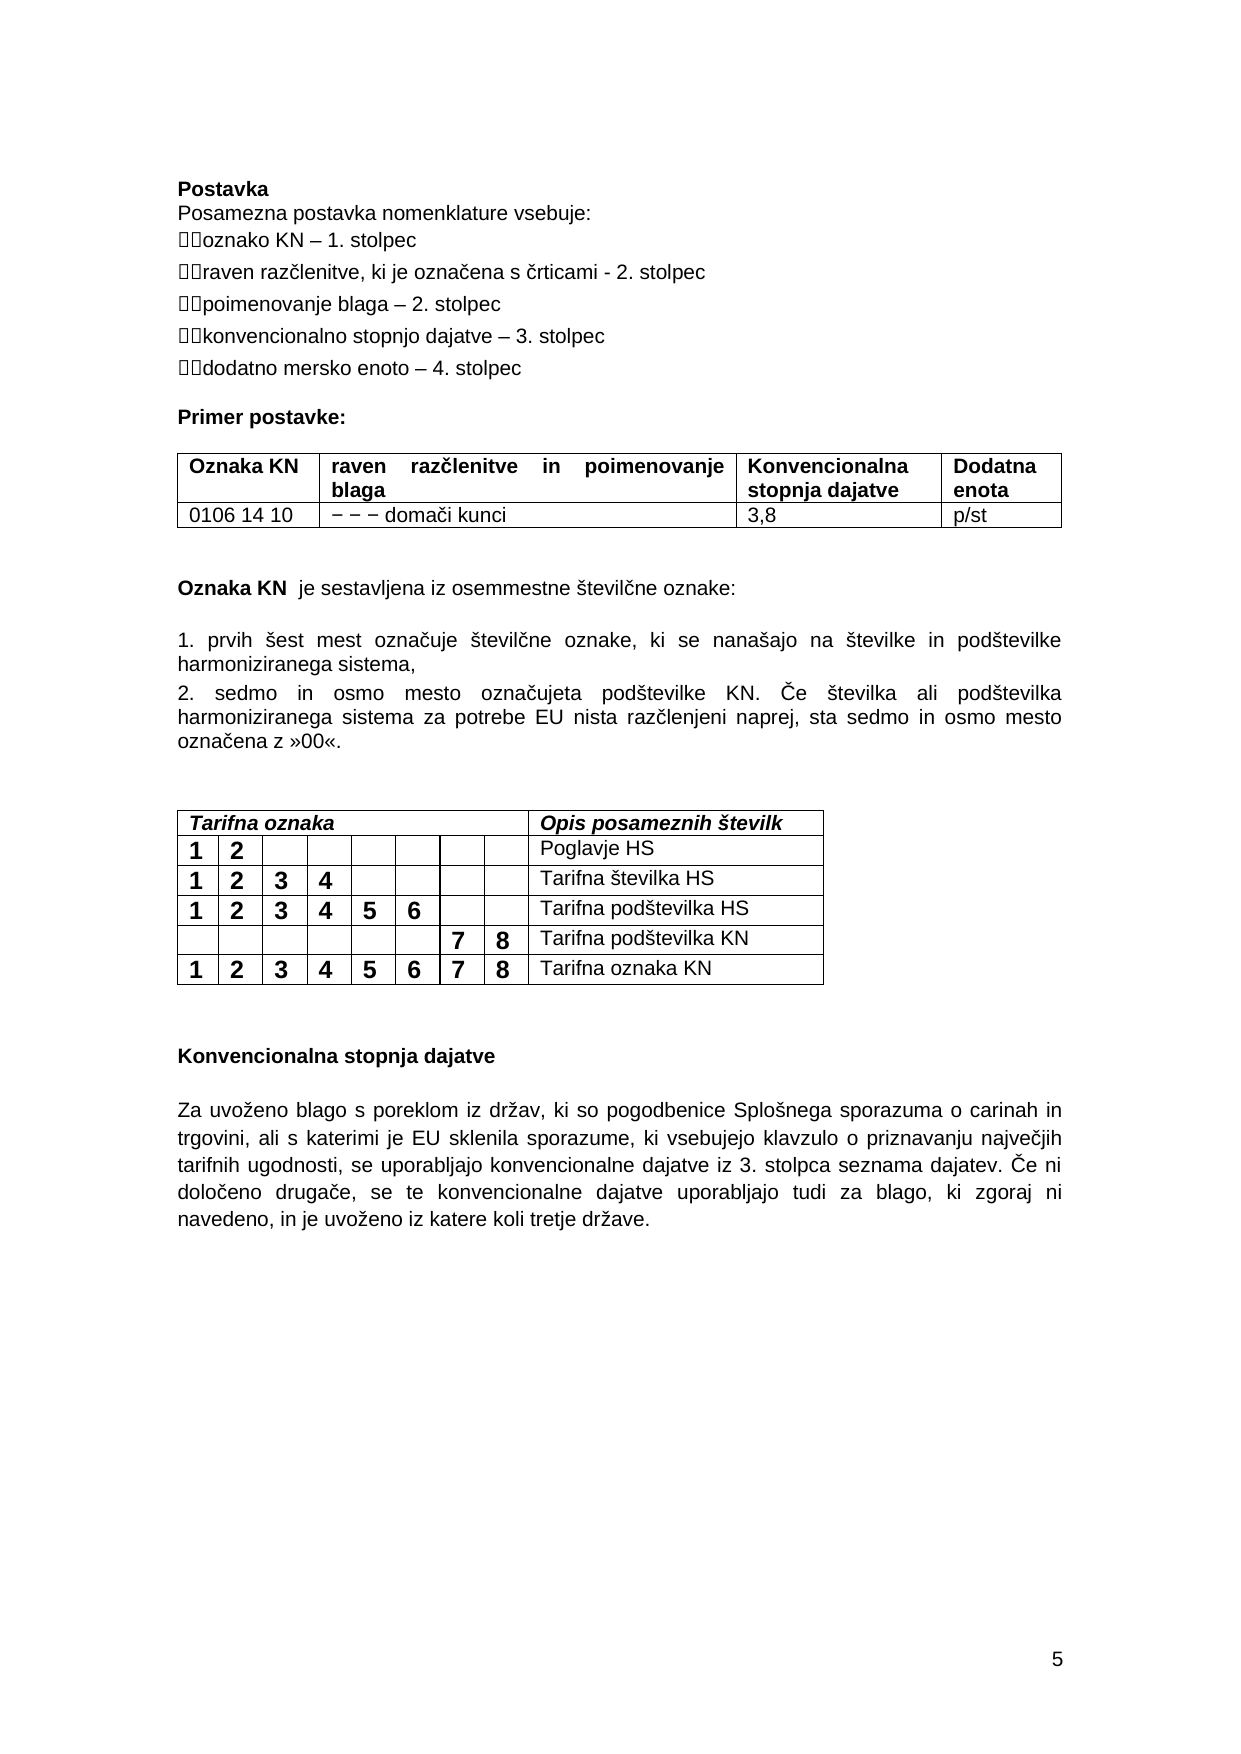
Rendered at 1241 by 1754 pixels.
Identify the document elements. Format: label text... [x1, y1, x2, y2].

table_cell 5 [352, 896, 395, 924]
table_cell [396, 926, 439, 954]
table_header Tarifna oznaka [178, 811, 528, 835]
text poimenovanje blaga – 2. stolpec [177, 289, 1063, 317]
table_cell [263, 836, 307, 865]
table_cell Tarifna podštevilka KN [529, 926, 823, 954]
table_cell 4 [308, 866, 351, 895]
table_cell 1 [178, 955, 218, 984]
table_cell Tarifna podštevilka HS [529, 896, 823, 924]
table_cell 1 [178, 866, 218, 895]
table_cell [219, 926, 262, 954]
text Oznaka KN je sestavljena iz osemmestne številčne oznake: [177, 576, 1063, 600]
table_cell 3 [263, 896, 307, 924]
table_cell [352, 926, 395, 954]
table_cell 0106 14 10 [178, 503, 319, 527]
table_cell 2 [219, 955, 262, 984]
table_cell Poglavje HS [529, 836, 823, 865]
table_cell 3 [263, 866, 307, 895]
text Za uvoženo blago s poreklom iz držav, ki so pogodbenice Splošnega sporazuma o carinah in trgovini, ali s katerimi je EU sklenila sporazume, ki vsebujejo klavzulo o priznavanju največjih tarifnih ugodnosti, se uporabljajo konvencionalne dajatve iz 3. stolpca seznama dajatev. Če ni določeno drugače, se te konvencionalne dajatve uporabljajo tudi za blago, ki zgoraj ni navedeno, in je uvoženo iz katere koli tretje države. [177, 1095, 1063, 1231]
text Primer postavke: [177, 405, 1063, 429]
table_cell [178, 926, 218, 954]
text dodatno mersko enoto – 4. stolpec [177, 353, 1063, 381]
text Postavka [177, 177, 1063, 201]
table_cell [485, 866, 528, 895]
table_cell 3,8 [737, 503, 941, 527]
table_cell [441, 896, 484, 924]
table_header Oznaka KN [178, 454, 319, 502]
table_cell [485, 896, 528, 924]
table_cell [485, 836, 528, 865]
table_cell [396, 836, 439, 865]
table_header Opis posameznih številk [529, 811, 823, 835]
table_cell 3 [263, 955, 307, 984]
table_cell [308, 926, 351, 954]
text oznako KN – 1. stolpec [177, 225, 1063, 253]
table_cell [352, 866, 395, 895]
table_cell [441, 836, 484, 865]
table_cell 2 [219, 896, 262, 924]
table_cell 6 [396, 896, 439, 924]
table_header Dodatna enota [942, 454, 1061, 502]
table_cell 1 [178, 836, 218, 865]
table_cell Tarifna oznaka KN [529, 955, 823, 984]
text 1. prvih šest mest označuje številčne oznake, ki se nanašajo na številke in podštevilke harmoniziranega sistema, [177, 628, 1063, 676]
table_cell 5 [352, 955, 395, 984]
table_header Konvencionalna stopnja dajatve [737, 454, 941, 502]
table_cell [263, 926, 307, 954]
table_cell 7 [441, 955, 484, 984]
table_cell [352, 836, 395, 865]
table_cell − − − domači kunci [320, 503, 736, 527]
table_cell 6 [396, 955, 439, 984]
text 2. sedmo in osmo mesto označujeta podštevilke KN. Če številka ali podštevilka harmoniziranega sistema za potrebe EU nista razčlenjeni naprej, sta sedmo in osmo mesto označena z »00«. [177, 681, 1063, 753]
table_cell [441, 866, 484, 895]
text Posamezna postavka nomenklature vsebuje: [177, 201, 1063, 225]
table_cell 1 [178, 896, 218, 924]
table_cell 2 [219, 866, 262, 895]
text Konvencionalna stopnja dajatve [177, 1041, 1063, 1068]
text konvencionalno stopnjo dajatve – 3. stolpec [177, 321, 1063, 349]
table_cell p/st [942, 503, 1061, 527]
table_cell 8 [485, 926, 528, 954]
table_header raven razčlenitve in poimenovanje blaga [320, 454, 736, 502]
table_cell [308, 836, 351, 865]
table_cell 8 [485, 955, 528, 984]
text raven razčlenitve, ki je označena s črticami - 2. stolpec [177, 257, 1063, 285]
table_cell [396, 866, 439, 895]
table_cell 4 [308, 955, 351, 984]
table_cell 7 [441, 926, 484, 954]
table_cell Tarifna številka HS [529, 866, 823, 895]
table_cell 2 [219, 836, 262, 865]
table_cell 4 [308, 896, 351, 924]
